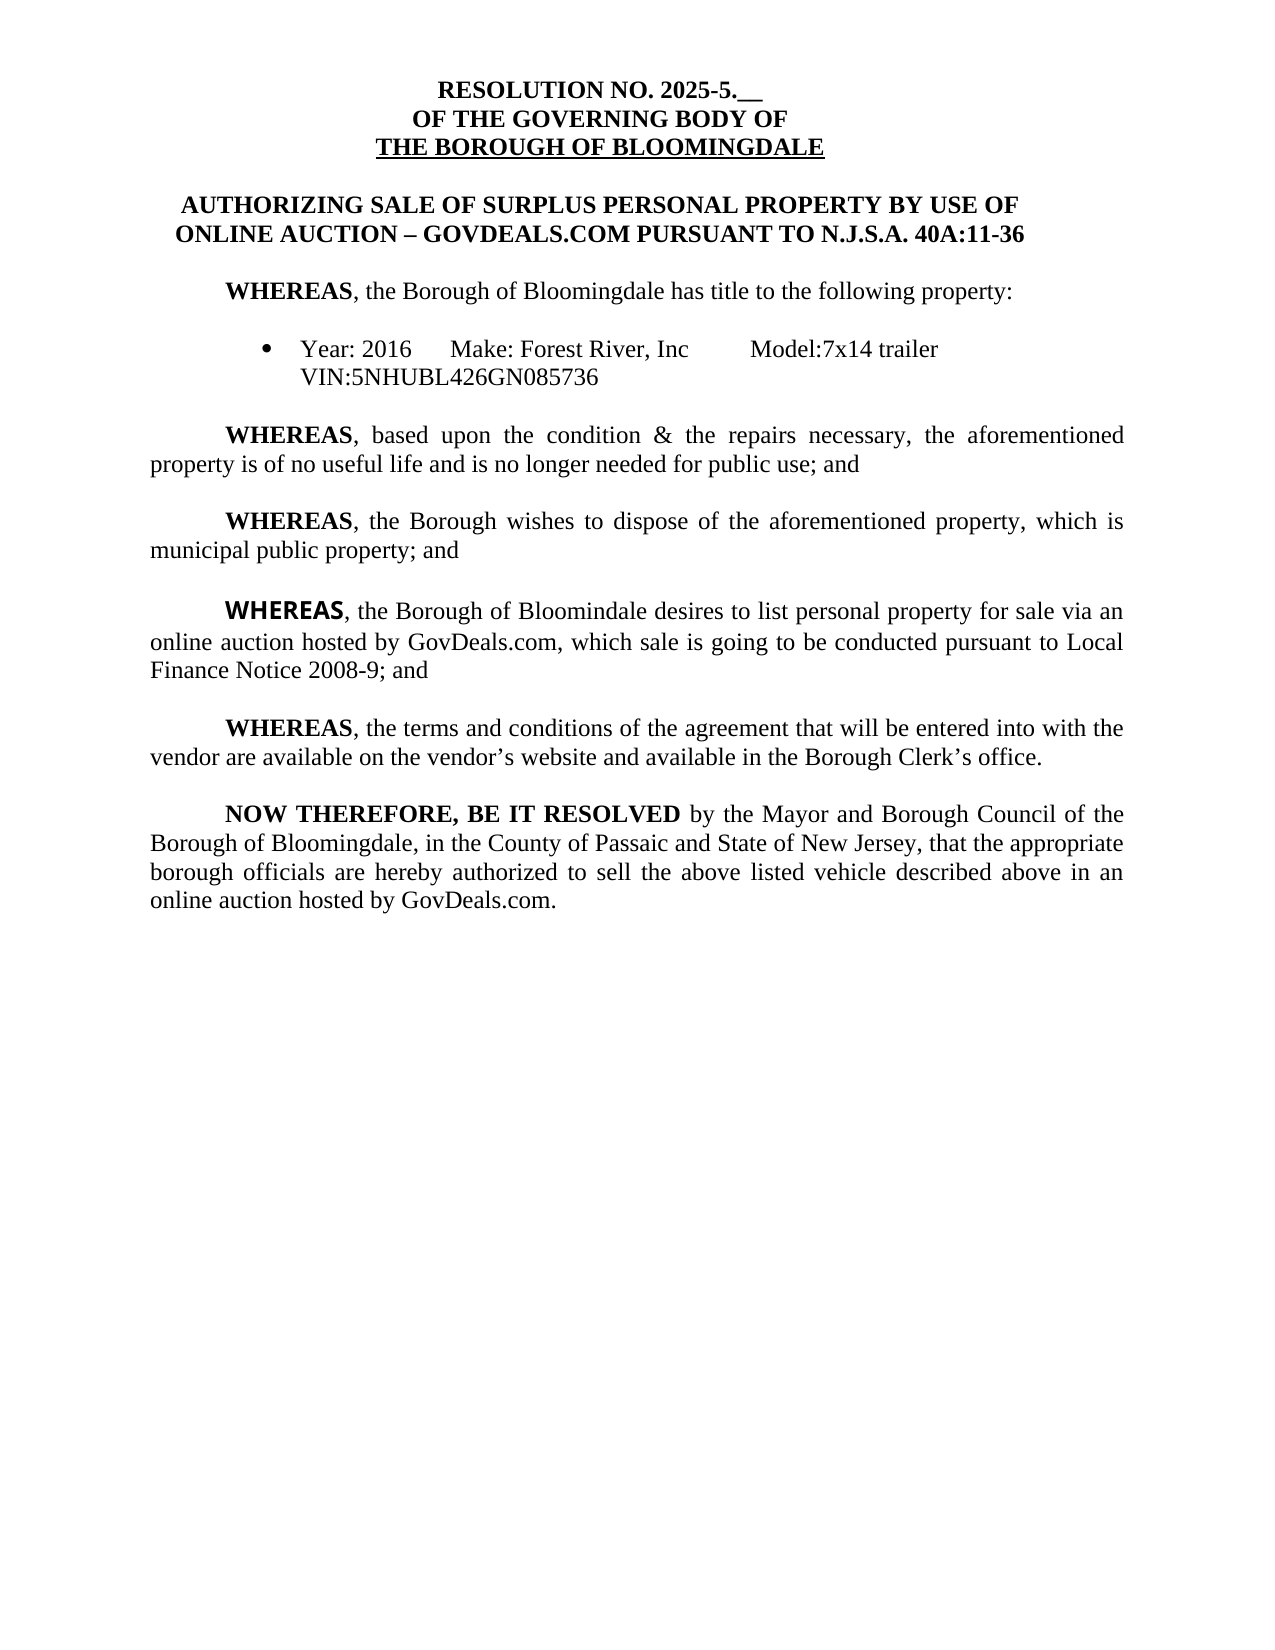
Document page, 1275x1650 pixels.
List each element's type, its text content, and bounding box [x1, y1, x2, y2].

text RESOLUTION NO. 2025-5.__ [150, 75, 1050, 104]
text THE BOROUGH OF BLOOMINGDALE [150, 132, 1050, 161]
text AUTHORIZING SALE OF SURPLUS PERSONAL PROPERTY BY USE OF ONLINE AUCTION – GOVDEALS.COM PURSUANT TO N.J.S.A. 40A:11-36 [150, 190, 1050, 247]
text WHEREAS, the terms and conditions of the agreement that will be entered into with the vendor are available on the vendor’s website and available in the Borough Clerk’s office. [150, 713, 1125, 770]
text Whereas, the Borough of Bloomindale desires to list personal property for sale via an online auction hosted by GovDeals.com, which sale is going to be conducted pursuant to Local Finance Notice 2008-9; and [150, 592, 1125, 684]
text WHEREAS, the Borough wishes to dispose of the aforementioned property, which is municipal public property; and [150, 506, 1125, 564]
list Year: 2016 Make: Forest River, Inc Model:7x14 trailer VIN:5NHUBL426GN085736 [262, 334, 1125, 391]
text WHEREAS, based upon the condition & the repairs necessary, the aforementioned property is of no useful life and is no longer needed for public use; and [150, 420, 1125, 477]
text OF THE GOVERNING BODY OF [150, 104, 1050, 132]
text NOW THEREFORE, BE IT RESOLVED by the Mayor and Borough Council of the Borough of Bloomingdale, in the County of Passaic and State of New Jersey, that the appropriate borough officials are hereby authorized to sell the above listed vehicle described above in an online auction hosted by GovDeals.com. [150, 799, 1125, 914]
text WHEREAS, the Borough of Bloomingdale has title to the following property: [150, 276, 1125, 305]
